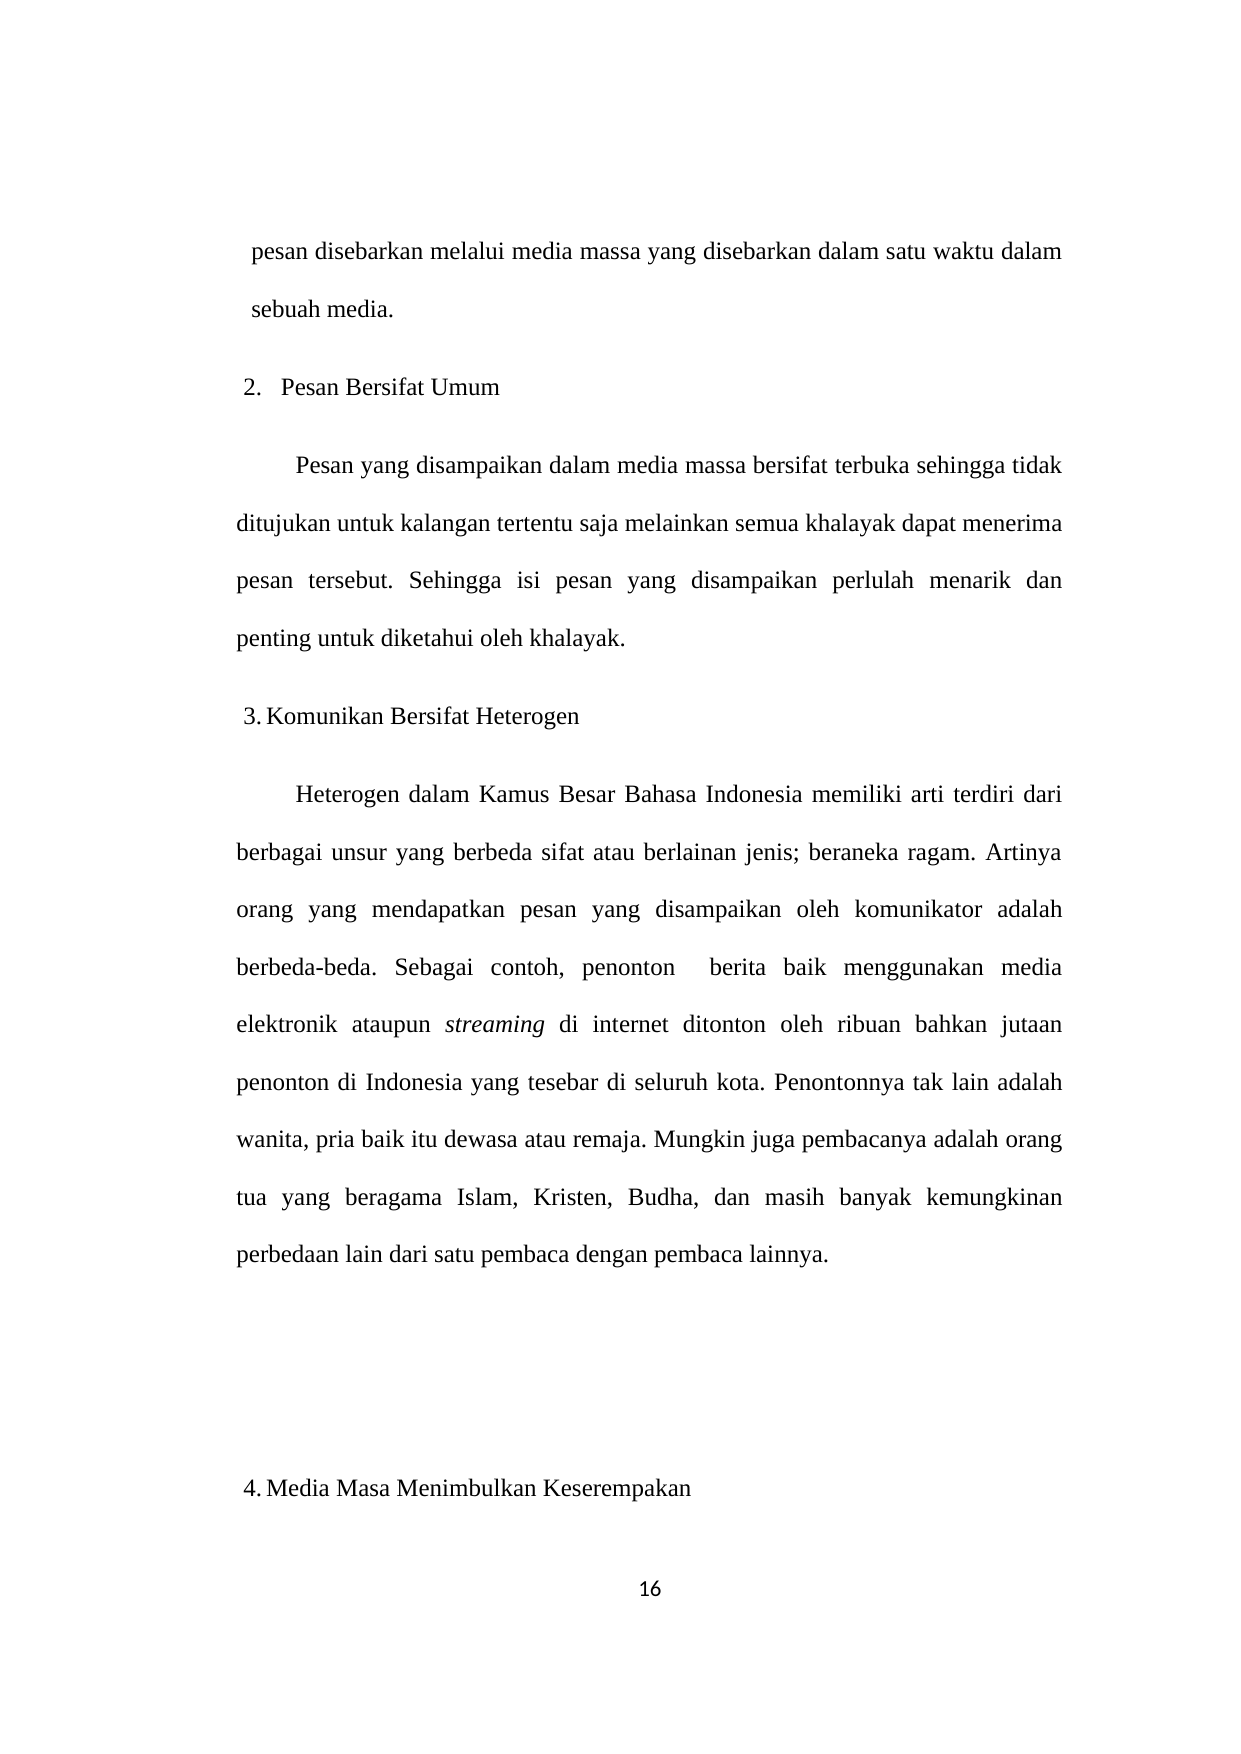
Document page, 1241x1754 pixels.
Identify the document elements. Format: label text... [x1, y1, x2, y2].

list Pesan Bersifat Umum [243, 372, 1063, 401]
text Heterogen dalam Kamus Besar Bahasa Indonesia memiliki arti terdiri dari berbagai unsur yang berbeda sifat atau berlainan jenis; beraneka ragam. Artinya orang yang mendapatkan pesan yang disampaikan oleh komunikator adalah berbeda-beda. Sebagai contoh, penonton berita baik menggunakan media elektronik ataupun streaming di internet ditonton oleh ribuan bahkan jutaan penonton di Indonesia yang tesebar di seluruh kota. Penontonnya tak lain adalah wanita, pria baik itu dewasa atau remaja. Mungkin juga pembacanya adalah orang tua yang beragama Islam, Kristen, Budha, dan masih banyak kemungkinan perbedaan lain dari satu pembaca dengan pembaca lainnya. [236, 779, 1063, 1268]
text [251, 236, 1063, 322]
list Media Masa Menimbulkan Keserempakan [243, 1473, 1063, 1502]
list Komunikan Bersifat Heterogen [243, 701, 1063, 730]
text Pesan yang disampaikan dalam media massa bersifat terbuka sehingga tidak ditujukan untuk kalangan tertentu saja melainkan semua khalayak dapat menerima pesan tersebut. Sehingga isi pesan yang disampaikan perlulah menarik dan penting untuk diketahui oleh khalayak. [236, 450, 1063, 652]
